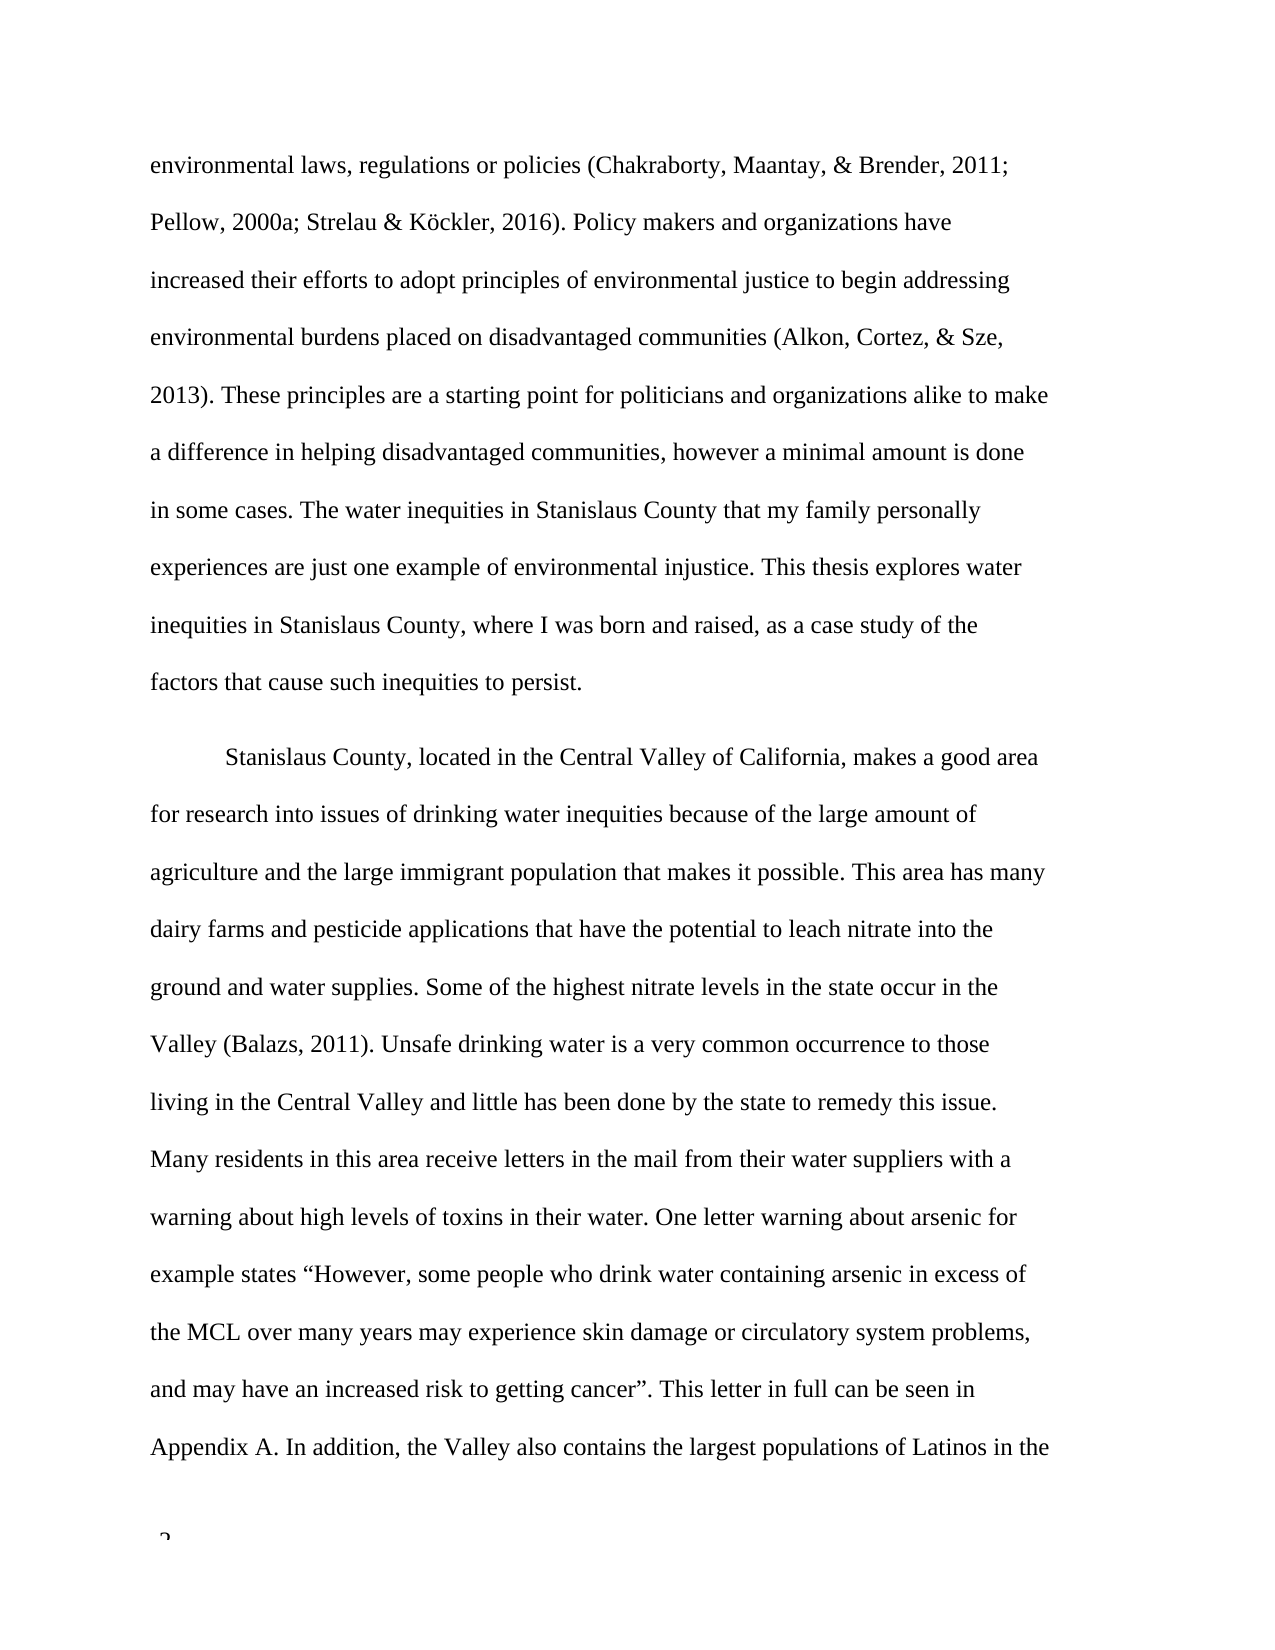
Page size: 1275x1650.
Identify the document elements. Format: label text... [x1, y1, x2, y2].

text environmental laws, regulations or policies (Chakraborty, Maantay, & Brender, 2011; Pellow, 2000a; Strelau & Köckler, 2016). Policy makers and organizations have increased their efforts to adopt principles of environmental justice to begin addressing environmental burdens placed on disadvantaged communities (Alkon, Cortez, & Sze, 2013). These principles are a starting point for politicians and organizations alike to make a difference in helping disadvantaged communities, however a minimal amount is done in some cases. The water inequities in Stanislaus County that my family personally experiences are just one example of environmental injustice. This thesis explores water inequities in Stanislaus County, where I was born and raised, as a case study of the factors that cause such inequities to persist. [150, 150, 1048, 696]
text Stanislaus County, located in the Central Valley of California, makes a good area for research into issues of drinking water inequities because of the large amount of agriculture and the large immigrant population that makes it possible. This area has many dairy farms and pesticide applications that have the potential to leach nitrate into the ground and water supplies. Some of the highest nitrate levels in the state occur in the Valley (Balazs, 2011). Unsafe drinking water is a very common occurrence to those living in the Central Valley and little has been done by the state to remedy this issue. [150, 742, 1048, 1115]
text Many residents in this area receive letters in the mail from their water suppliers with a warning about high levels of toxins in their water. One letter warning about arsenic for example states “However, some people who drink water containing arsenic in excess of the MCL over many years may experience skin damage or circulatory system problems, and may have an increased risk to getting cancer”. This letter in full can be seen in Appendix A. In addition, the Valley also contains the largest populations of Latinos in the [150, 1144, 1052, 1460]
